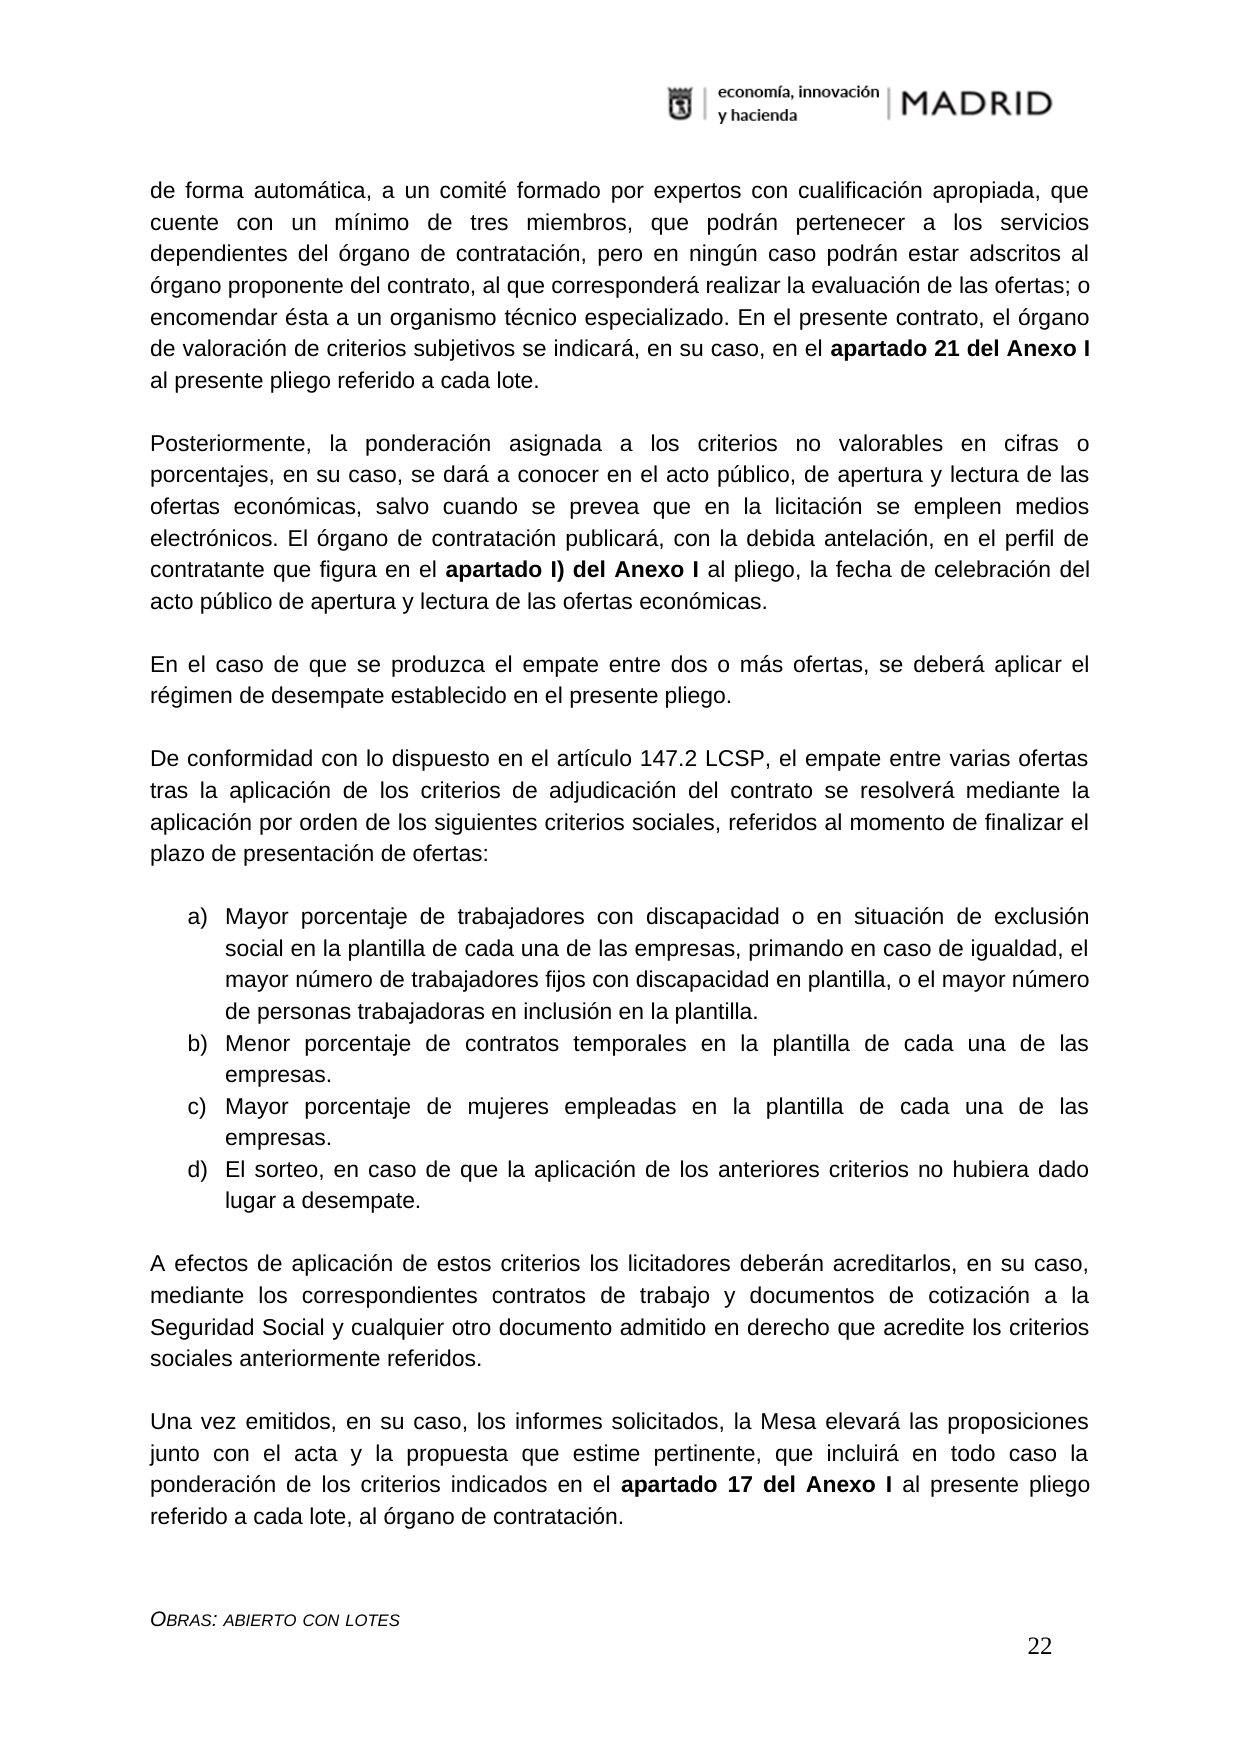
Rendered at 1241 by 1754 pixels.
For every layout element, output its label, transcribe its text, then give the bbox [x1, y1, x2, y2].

list Menor porcentaje de contratos temporales en la plantilla de cada una de las empresas. [187, 1029, 1090, 1087]
text Posteriormente, la ponderación asignada a los criterios no valorables en cifras o porcentajes, en su caso, se dará a conocer en el acto público, de apertura y lectura de las ofertas económicas, salvo cuando se prevea que en la licitación se empleen medios electrónicos. El órgano de contratación publicará, con la debida antelación, en el perfil de contratante que figura en el apartado I) del Anexo I al pliego, la fecha de celebración del acto público de apertura y lectura de las ofertas económicas. [150, 430, 1090, 614]
picture [647, 75, 1069, 141]
text De conformidad con lo dispuesto en el artículo 147.2 LCSP, el empate entre varias ofertas tras la aplicación de los criterios de adjudicación del contrato se resolverá mediante la aplicación por orden de los siguientes criterios sociales, referidos al momento de finalizar el plazo de presentación de ofertas: [150, 745, 1090, 866]
text A efectos de aplicación de estos criterios los licitadores deberán acreditarlos, en su caso, mediante los correspondientes contratos de trabajo y documentos de cotización a la Seguridad Social y cualquier otro documento admitido en derecho que acredite los criterios sociales anteriormente referidos. [150, 1250, 1090, 1371]
list Mayor porcentaje de trabajadores con discapacidad o en situación de exclusión social en la plantilla de cada una de las empresas, primando en caso de igualdad, el mayor número de trabajadores fijos con discapacidad en plantilla, o el mayor número de personas trabajadoras en inclusión en la plantilla. [187, 903, 1090, 1024]
list El sorteo, en caso de que la aplicación de los anteriores criterios no hubiera dado lugar a desempate. [187, 1156, 1090, 1214]
list Mayor porcentaje de mujeres empleadas en la plantilla de cada una de las empresas. [187, 1093, 1090, 1151]
text En el caso de que se produzca el empate entre dos o más ofertas, se deberá aplicar el régimen de desempate establecido en el presente pliego. [150, 651, 1090, 709]
text Una vez emitidos, en su caso, los informes solicitados, elevará las proposiciones junto con el acta y la propuesta que estime pertinente, que incluirá en todo caso la ponderación de los criterios indicados en el apartado 17 del Anexo I al presente pliego referido a cada lote, al órgano de contratación. [150, 1408, 1090, 1529]
